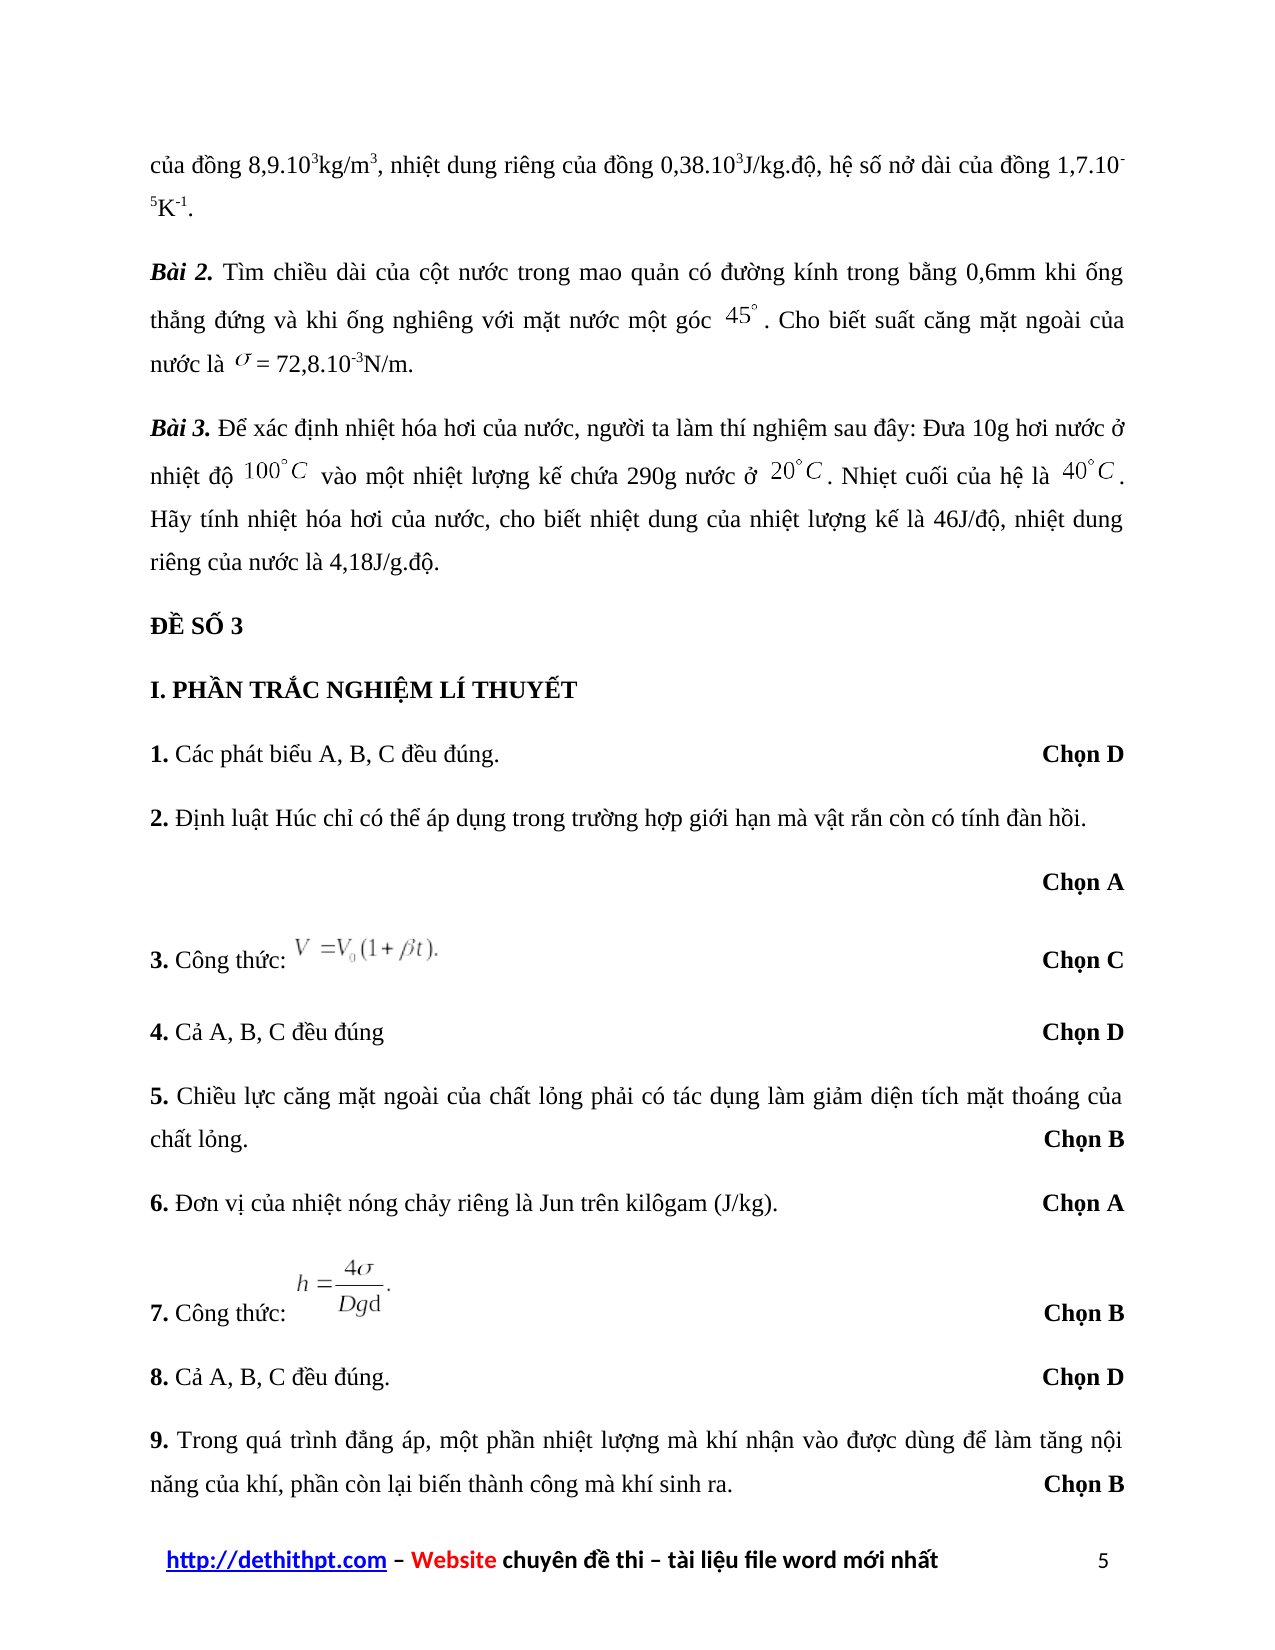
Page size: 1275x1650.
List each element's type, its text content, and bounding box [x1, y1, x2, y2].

text Bài 2. Tìm chiều dài của cột nước trong mao quản có đường kính trong bằng 0,6mm khi ống thẳng đứng và khi ống nghiêng với mặt nước một góc . Cho biết suất căng mặt ngoài của nước là = 72,8.10-3N/m. [150, 257, 1125, 377]
text 2. Định luật Húc chỉ có thể áp dụng trong trường hợp giới hạn mà vật rắn còn có tính đàn hồi. [150, 803, 1125, 832]
text Chọn A [150, 867, 1125, 896]
text 3. Công thức: Chọn C [150, 931, 1125, 974]
text 1. Các phát biểu A, B, C đều đúng. Chọn D [150, 739, 1125, 768]
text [150, 150, 1125, 222]
text 5. Chiều lực căng mặt ngoài của chất lỏng phải có tác dụng làm giảm diện tích mặt thoáng của chất lỏng. Chọn B [150, 1081, 1125, 1153]
text 8. Cả A, B, C đều đúng. Chọn D [150, 1362, 1125, 1390]
text 4. Cả A, B, C đều đúng Chọn D [150, 1017, 1125, 1046]
text I. PHẦN TRẮC NGHIỆM LÍ THUYẾT [150, 675, 1125, 704]
text ĐỀ SỐ 3 [150, 611, 1125, 640]
text 6. Đơn vị của nhiệt nóng chảy riêng là Jun trên kilôgam (J/kg). Chọn A [150, 1188, 1125, 1217]
text 9. Trong quá trình đẳng áp, một phần nhiệt lượng mà khí nhận vào được dùng để làm tăng nội năng của khí, phần còn lại biến thành công mà khí sinh ra. Chọn B [150, 1426, 1125, 1497]
text 7. Công thức: Chọn B [150, 1252, 1125, 1326]
text Bài 3. Để xác định nhiệt hóa hơi của nước, người ta làm thí nghiệm sau đây: Đưa 10g hơi nước ở nhiệt độ vào một nhiệt lượng kế chứa 290g nước ở . Nhiẹt cuối của hệ là . Hãy tính nhiệt hóa hơi của nước, cho biết nhiệt dung của nhiệt lượng kế là 46J/độ, nhiệt dung riêng của nước là 4,18J/g.độ. [150, 413, 1125, 576]
